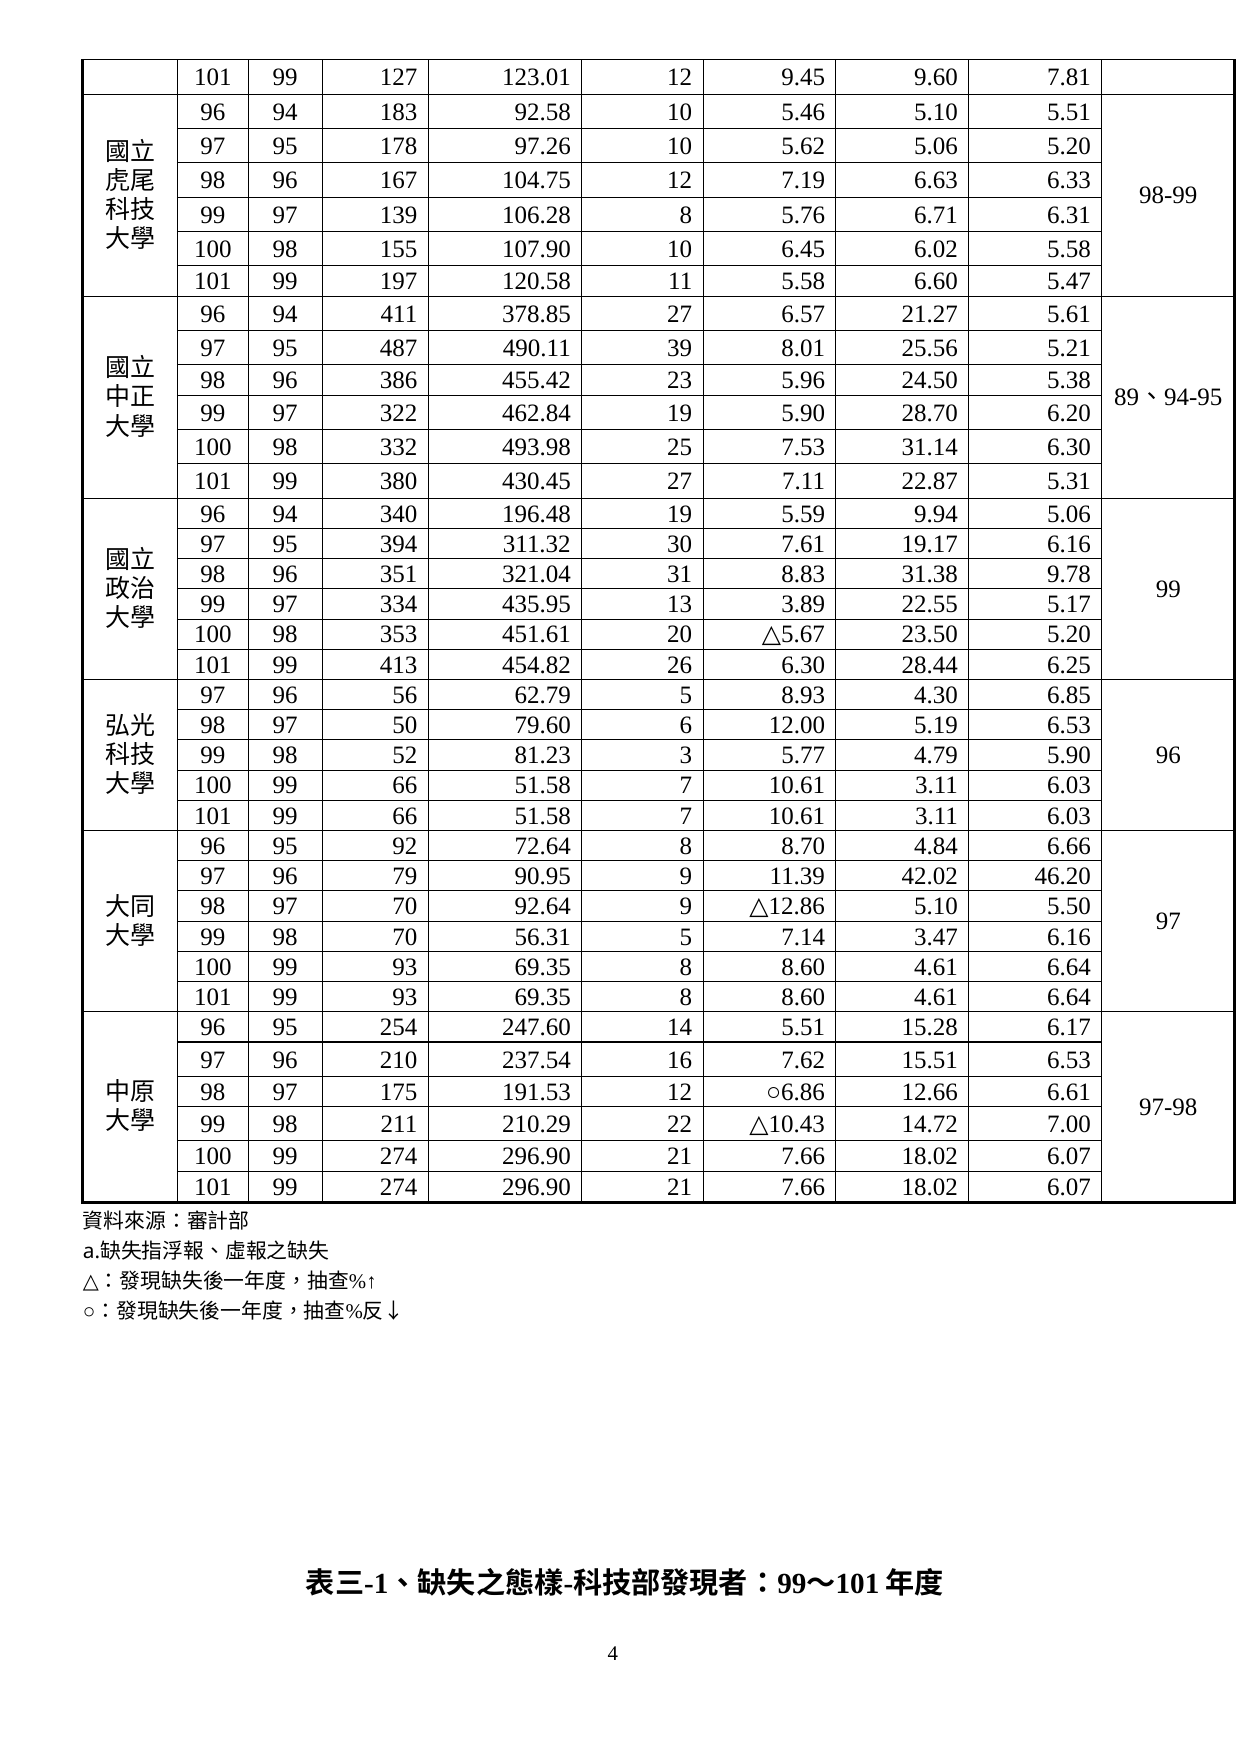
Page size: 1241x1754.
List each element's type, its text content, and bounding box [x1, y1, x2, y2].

table_cell 98 [178, 365, 248, 394]
table_cell 19 [582, 396, 703, 429]
table_cell 92 [323, 831, 428, 860]
table_cell 6.64 [969, 952, 1101, 981]
table_cell 99 [249, 266, 322, 296]
table_cell 96 [178, 1012, 248, 1041]
table_cell 8 [582, 198, 703, 231]
table_cell 98 [249, 922, 322, 951]
table_cell 31.14 [836, 430, 968, 463]
table_cell 321.04 [429, 559, 581, 588]
table_cell 5.59 [704, 499, 835, 528]
text a.缺失指浮報、虛報之缺失 [83, 1234, 1092, 1264]
table_cell 9.45 [704, 60, 835, 93]
table_cell 5.51 [969, 95, 1101, 128]
table_cell 51.58 [429, 801, 581, 830]
table_cell 455.42 [429, 365, 581, 394]
table_cell 弘光科技大學 [84, 680, 177, 830]
table_cell 6.02 [836, 232, 968, 265]
table_cell 487 [323, 331, 428, 364]
table_cell 5.61 [969, 297, 1101, 330]
table_cell 462.84 [429, 396, 581, 429]
table_cell 5.31 [969, 464, 1101, 498]
table_cell 99 [249, 1172, 322, 1201]
table_cell 5.46 [704, 95, 835, 128]
table_cell 70 [323, 891, 428, 921]
table_cell 16 [582, 1043, 703, 1076]
table_cell 國立政治大學 [84, 499, 177, 679]
table_cell 96 [249, 1043, 322, 1076]
table_cell 98 [249, 232, 322, 265]
table_cell 5.96 [704, 365, 835, 394]
table_cell 22.55 [836, 589, 968, 618]
table_cell 95 [249, 129, 322, 162]
table_cell 5.62 [704, 129, 835, 162]
table_cell 12 [582, 163, 703, 197]
table_cell 國立虎尾科技大學 [84, 95, 177, 296]
table_cell 322 [323, 396, 428, 429]
text 表三-1、缺失之態樣-科技部發現者：99～101年度 [83, 1559, 1166, 1602]
table_cell 7.11 [704, 464, 835, 498]
table_cell 99 [178, 1107, 248, 1140]
table_cell 96 [249, 163, 322, 197]
table_cell 5.06 [836, 129, 968, 162]
table_cell 51.58 [429, 771, 581, 800]
table_cell 378.85 [429, 297, 581, 330]
table_cell △10.43 [704, 1107, 835, 1140]
table_cell 5.21 [969, 331, 1101, 364]
table_cell 6.85 [969, 680, 1101, 709]
table_cell 15.28 [836, 1012, 968, 1041]
table_cell 79.60 [429, 710, 581, 739]
table_cell 493.98 [429, 430, 581, 463]
table_cell 6.63 [836, 163, 968, 197]
table_cell 5.50 [969, 891, 1101, 921]
table_cell 3.11 [836, 801, 968, 830]
table_cell 311.32 [429, 529, 581, 558]
table_cell 6.66 [969, 831, 1101, 860]
table_cell 6 [582, 710, 703, 739]
table_cell 22.87 [836, 464, 968, 498]
table_cell 6.31 [969, 198, 1101, 231]
table_cell 5.77 [704, 740, 835, 769]
table_cell 6.30 [704, 650, 835, 679]
table_cell 8.60 [704, 982, 835, 1011]
table_cell 6.16 [969, 922, 1101, 951]
table_cell 42.02 [836, 861, 968, 890]
table_cell 107.90 [429, 232, 581, 265]
table_cell 79 [323, 861, 428, 890]
table_cell 12 [582, 1077, 703, 1106]
table_cell 5.58 [969, 232, 1101, 265]
table_cell 89、94-95 [1102, 297, 1233, 498]
table_cell 99 [178, 922, 248, 951]
table_cell 4.30 [836, 680, 968, 709]
table_cell 167 [323, 163, 428, 197]
table_cell 10 [582, 129, 703, 162]
table_cell 50 [323, 710, 428, 739]
table_cell 99 [249, 982, 322, 1011]
table_cell 92.58 [429, 95, 581, 128]
table_cell 13 [582, 589, 703, 618]
table_cell 332 [323, 430, 428, 463]
table_cell 353 [323, 620, 428, 649]
table_cell 7.66 [704, 1141, 835, 1171]
table_cell 6.25 [969, 650, 1101, 679]
table_cell 3 [582, 740, 703, 769]
table_cell 69.35 [429, 982, 581, 1011]
table_cell 4.84 [836, 831, 968, 860]
table_cell 98-99 [1102, 95, 1233, 296]
table_cell 6.07 [969, 1172, 1101, 1201]
table_cell 22 [582, 1107, 703, 1140]
table_cell 97 [178, 861, 248, 890]
table_cell 100 [178, 1141, 248, 1171]
table_cell 6.61 [969, 1077, 1101, 1106]
table_cell 10 [582, 95, 703, 128]
table_cell 25 [582, 430, 703, 463]
table_cell 92.64 [429, 891, 581, 921]
table_cell 12.00 [704, 710, 835, 739]
table_cell 100 [178, 771, 248, 800]
table_cell 39 [582, 331, 703, 364]
table_cell 5.10 [836, 95, 968, 128]
table_cell 100 [178, 430, 248, 463]
table_cell 72.64 [429, 831, 581, 860]
table_cell 11.39 [704, 861, 835, 890]
table_cell 101 [178, 60, 248, 93]
table_cell 95 [249, 1012, 322, 1041]
table_cell 5.58 [704, 266, 835, 296]
table_cell 97 [249, 396, 322, 429]
table_cell 9.60 [836, 60, 968, 93]
table_cell 19.17 [836, 529, 968, 558]
table_cell 99 [178, 198, 248, 231]
table_cell 274 [323, 1141, 428, 1171]
table_cell 100 [178, 620, 248, 649]
table_cell 3.11 [836, 771, 968, 800]
table_cell 28.44 [836, 650, 968, 679]
table_cell 296.90 [429, 1141, 581, 1171]
table_cell 411 [323, 297, 428, 330]
table_cell 340 [323, 499, 428, 528]
table_cell 10 [582, 232, 703, 265]
table_cell 56.31 [429, 922, 581, 951]
table_cell 97 [178, 1043, 248, 1076]
table_cell 6.07 [969, 1141, 1101, 1171]
table_cell 14.72 [836, 1107, 968, 1140]
table_cell 9 [582, 891, 703, 921]
table_cell 5.76 [704, 198, 835, 231]
table_cell 99 [178, 396, 248, 429]
table_cell 7.62 [704, 1043, 835, 1076]
table_cell 451.61 [429, 620, 581, 649]
table_cell 97 [178, 129, 248, 162]
table_cell 9.94 [836, 499, 968, 528]
table_cell 97 [178, 331, 248, 364]
table_cell 98 [249, 1107, 322, 1140]
table_cell 10.61 [704, 801, 835, 830]
table_cell 98 [249, 620, 322, 649]
table_cell 6.30 [969, 430, 1101, 463]
table_cell 99 [178, 589, 248, 618]
table_cell 6.45 [704, 232, 835, 265]
table_cell 25.56 [836, 331, 968, 364]
table_cell 12.66 [836, 1077, 968, 1106]
table_cell 6.17 [969, 1012, 1101, 1041]
table_cell 247.60 [429, 1012, 581, 1041]
table_cell 21.27 [836, 297, 968, 330]
table_cell 98 [249, 740, 322, 769]
table_cell 95 [249, 331, 322, 364]
table_cell 101 [178, 266, 248, 296]
table_cell 6.71 [836, 198, 968, 231]
table_cell 435.95 [429, 589, 581, 618]
table_cell 96 [249, 680, 322, 709]
table_cell 183 [323, 95, 428, 128]
table_cell 90.95 [429, 861, 581, 890]
table_cell 96 [178, 831, 248, 860]
table_cell 96 [249, 365, 322, 394]
table_cell 104.75 [429, 163, 581, 197]
table_cell 4.61 [836, 952, 968, 981]
table_cell 5.90 [704, 396, 835, 429]
table_cell 210 [323, 1043, 428, 1076]
table_cell 97 [249, 1077, 322, 1106]
table_cell 30 [582, 529, 703, 558]
table_cell 12 [582, 60, 703, 93]
table_cell 26 [582, 650, 703, 679]
table_cell 5.20 [969, 620, 1101, 649]
table_cell 5.20 [969, 129, 1101, 162]
table_cell 46.20 [969, 861, 1101, 890]
table_cell 31 [582, 559, 703, 588]
table_cell 7.61 [704, 529, 835, 558]
table_cell 98 [178, 559, 248, 588]
table_cell 8.83 [704, 559, 835, 588]
table_cell 94 [249, 95, 322, 128]
table_cell 97.26 [429, 129, 581, 162]
table_cell 66 [323, 771, 428, 800]
table_cell 8 [582, 952, 703, 981]
table_cell 97 [249, 710, 322, 739]
table_cell 6.57 [704, 297, 835, 330]
table_cell 96 [249, 559, 322, 588]
table_cell 99 [249, 952, 322, 981]
table_cell 6.64 [969, 982, 1101, 1011]
table_cell 97 [1102, 831, 1233, 1011]
text △：發現缺失後一年度，抽查%↑ [83, 1264, 1092, 1294]
table_cell 127 [323, 60, 428, 93]
table_cell 211 [323, 1107, 428, 1140]
table_cell 95 [249, 529, 322, 558]
table_cell 9 [582, 861, 703, 890]
table_cell 62.79 [429, 680, 581, 709]
table_cell 69.35 [429, 952, 581, 981]
table_cell 210.29 [429, 1107, 581, 1140]
table_cell 98 [178, 710, 248, 739]
table_cell 8 [582, 982, 703, 1011]
table_cell 99 [249, 464, 322, 498]
table_cell 5 [582, 922, 703, 951]
table_cell 8.93 [704, 680, 835, 709]
table_cell 139 [323, 198, 428, 231]
table_cell 27 [582, 464, 703, 498]
table_cell 99 [249, 650, 322, 679]
table_cell 9.78 [969, 559, 1101, 588]
table_cell 98 [249, 430, 322, 463]
table_cell 96 [178, 297, 248, 330]
table_cell 15.51 [836, 1043, 968, 1076]
table_cell ○6.86 [704, 1077, 835, 1106]
table_cell 380 [323, 464, 428, 498]
table_cell 7.81 [969, 60, 1101, 93]
table_cell 6.20 [969, 396, 1101, 429]
table_cell 7.19 [704, 163, 835, 197]
table_cell 237.54 [429, 1043, 581, 1076]
table_cell 21 [582, 1141, 703, 1171]
table_cell 99 [249, 60, 322, 93]
table_cell 81.23 [429, 740, 581, 769]
table_cell 454.82 [429, 650, 581, 679]
table_cell 10.61 [704, 771, 835, 800]
table_cell 18.02 [836, 1172, 968, 1201]
table_cell 274 [323, 1172, 428, 1201]
table_cell 3.89 [704, 589, 835, 618]
table_cell 7 [582, 801, 703, 830]
table_cell 70 [323, 922, 428, 951]
table_cell 23 [582, 365, 703, 394]
table_cell 5.38 [969, 365, 1101, 394]
table_cell 5.10 [836, 891, 968, 921]
text 資料來源：審計部 [83, 1204, 1092, 1234]
table_cell 6.60 [836, 266, 968, 296]
table_cell 11 [582, 266, 703, 296]
table_cell 6.53 [969, 1043, 1101, 1076]
table_cell 5.19 [836, 710, 968, 739]
table_cell 28.70 [836, 396, 968, 429]
table_cell 5.47 [969, 266, 1101, 296]
table_cell 430.45 [429, 464, 581, 498]
table_cell 98 [178, 891, 248, 921]
table_cell 20 [582, 620, 703, 649]
table_cell 4.79 [836, 740, 968, 769]
table_cell 8.01 [704, 331, 835, 364]
table_cell 8.60 [704, 952, 835, 981]
table_cell 123.01 [429, 60, 581, 93]
table_cell 97 [249, 589, 322, 618]
table_cell 386 [323, 365, 428, 394]
table_cell 97 [249, 891, 322, 921]
table_cell 7.00 [969, 1107, 1101, 1140]
table_cell 大同大學 [84, 831, 177, 1011]
table_cell 101 [178, 1172, 248, 1201]
table_cell △12.86 [704, 891, 835, 921]
table_cell 155 [323, 232, 428, 265]
table_cell 5.51 [704, 1012, 835, 1041]
table_cell 490.11 [429, 331, 581, 364]
table_cell 5.17 [969, 589, 1101, 618]
table_cell 296.90 [429, 1172, 581, 1201]
table_cell 99 [1102, 499, 1233, 679]
table_cell 196.48 [429, 499, 581, 528]
table_cell 93 [323, 952, 428, 981]
text ○：發現缺失後一年度，抽查%反↓ [83, 1294, 1092, 1325]
table_cell 23.50 [836, 620, 968, 649]
table_cell 413 [323, 650, 428, 679]
table_cell 99 [178, 740, 248, 769]
table_cell 191.53 [429, 1077, 581, 1106]
table_cell 4.61 [836, 982, 968, 1011]
table_cell 8.70 [704, 831, 835, 860]
table_cell △5.67 [704, 620, 835, 649]
table_cell 7.14 [704, 922, 835, 951]
table_cell 5 [582, 680, 703, 709]
table_cell 52 [323, 740, 428, 769]
table_cell 31.38 [836, 559, 968, 588]
table_cell 101 [178, 982, 248, 1011]
table_cell 334 [323, 589, 428, 618]
table_cell 197 [323, 266, 428, 296]
table_cell 國立中正大學 [84, 297, 177, 498]
table_cell 7 [582, 771, 703, 800]
table_cell 120.58 [429, 266, 581, 296]
table_cell 394 [323, 529, 428, 558]
table_cell 178 [323, 129, 428, 162]
table_cell 14 [582, 1012, 703, 1041]
table_cell 7.66 [704, 1172, 835, 1201]
table_cell 18.02 [836, 1141, 968, 1171]
table_cell 97 [249, 198, 322, 231]
table_cell 6.03 [969, 801, 1101, 830]
table_cell 6.33 [969, 163, 1101, 197]
table_cell 96 [1102, 680, 1233, 830]
table_cell 95 [249, 831, 322, 860]
table_cell 8 [582, 831, 703, 860]
table_cell 6.03 [969, 771, 1101, 800]
table_cell 94 [249, 499, 322, 528]
table_cell 96 [249, 861, 322, 890]
table_cell 6.53 [969, 710, 1101, 739]
table_cell 19 [582, 499, 703, 528]
table_cell 5.90 [969, 740, 1101, 769]
table_cell 98 [178, 163, 248, 197]
table_cell 中原大學 [84, 1012, 177, 1201]
table_cell 254 [323, 1012, 428, 1041]
table_cell 6.16 [969, 529, 1101, 558]
table_cell 97 [178, 529, 248, 558]
table_cell 98 [178, 1077, 248, 1106]
table_cell 100 [178, 232, 248, 265]
table_cell 5.06 [969, 499, 1101, 528]
table_cell 99 [249, 771, 322, 800]
table_cell 100 [178, 952, 248, 981]
table_cell 175 [323, 1077, 428, 1106]
table_cell 97-98 [1102, 1012, 1233, 1201]
table_cell 24.50 [836, 365, 968, 394]
table_cell 96 [178, 95, 248, 128]
table_cell 56 [323, 680, 428, 709]
table_cell 101 [178, 801, 248, 830]
table_cell 96 [178, 499, 248, 528]
table_cell 27 [582, 297, 703, 330]
table_cell 99 [249, 801, 322, 830]
table_cell 106.28 [429, 198, 581, 231]
table_cell 101 [178, 650, 248, 679]
table_cell 3.47 [836, 922, 968, 951]
table_cell 94 [249, 297, 322, 330]
table_cell 7.53 [704, 430, 835, 463]
table_cell 101 [178, 464, 248, 498]
table_cell 21 [582, 1172, 703, 1201]
table_cell 99 [249, 1141, 322, 1171]
table_cell 97 [178, 680, 248, 709]
table_cell 66 [323, 801, 428, 830]
table_cell 93 [323, 982, 428, 1011]
table_cell 351 [323, 559, 428, 588]
